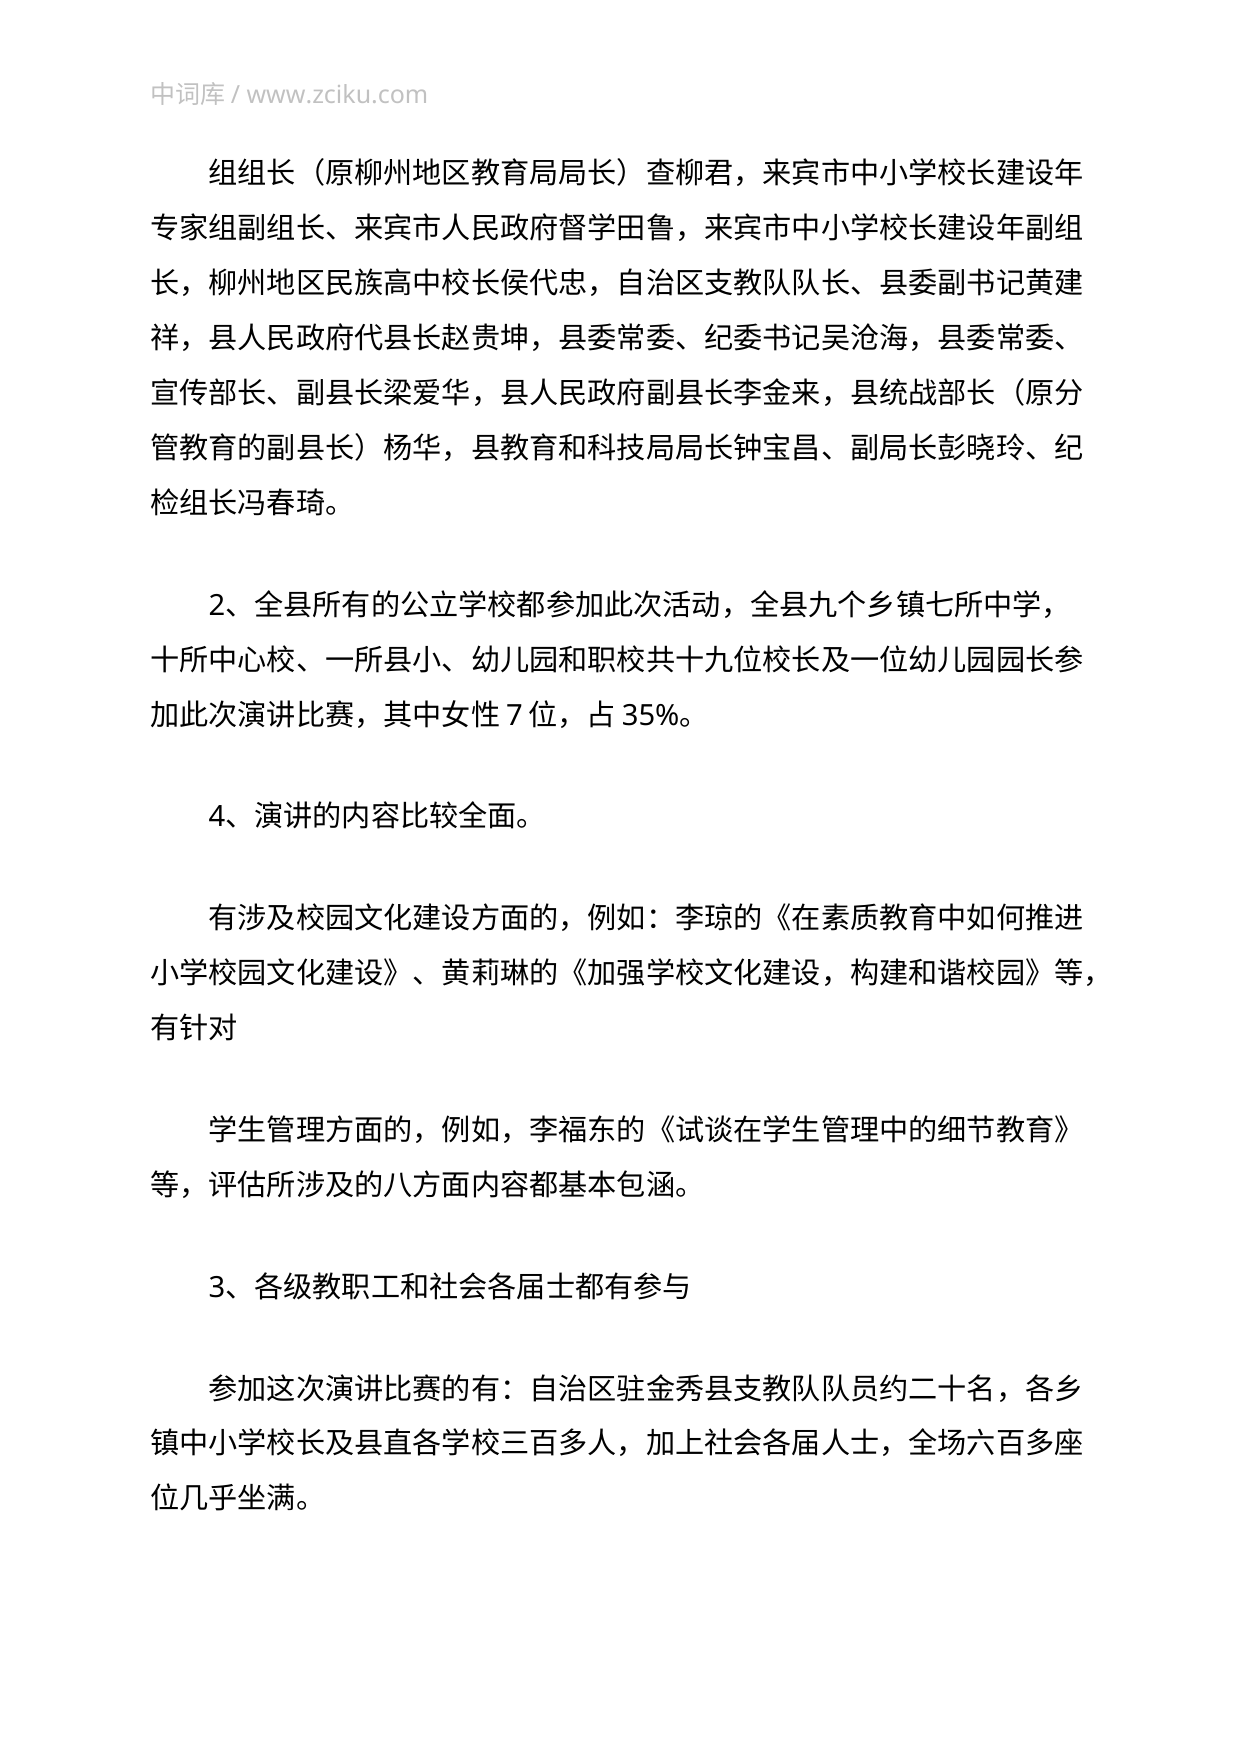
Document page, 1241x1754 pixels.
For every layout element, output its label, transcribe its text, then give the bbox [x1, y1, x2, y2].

text 组组长（原柳州地区教育局局长）查柳君，来宾市中小学校长建设年专家组副组长、来宾市人民政府督学田鲁，来宾市中小学校长建设年副组长，柳州地区民族高中校长侯代忠，自治区支教队队长、县委副书记黄建祥，县人民政府代县长赵贵坤，县委常委、纪委书记吴沧海，县委常委、宣传部长、副县长梁爱华，县人民政府副县长李金来，县统战部长（原分管教育的副县长）杨华，县教育和科技局局长钟宝昌、副局长彭晓玲、纪检组长冯春琦。 [150, 150, 1090, 522]
text 学生管理方面的，例如，李福东的《试谈在学生管理中的细节教育》等，评估所涉及的八方面内容都基本包涵。 [150, 1107, 1090, 1204]
text 4、演讲的内容比较全面。 [150, 793, 1090, 835]
text 参加这次演讲比赛的有：自治区驻金秀县支教队队员约二十名，各乡镇中小学校长及县直各学校三百多人，加上社会各届人士，全场六百多座位几乎坐满。 [150, 1365, 1090, 1517]
text 2、全县所有的公立学校都参加此次活动，全县九个乡镇七所中学，十所中心校、一所县小、幼儿园和职校共十九位校长及一位幼儿园园长参加此次演讲比赛，其中女性7位，占35%。 [150, 581, 1090, 733]
text 有涉及校园文化建设方面的，例如：李琼的《在素质教育中如何推进小学校园文化建设》、黄莉琳的《加强学校文化建设，构建和谐校园》等，有针对 [150, 895, 1090, 1047]
text 3、各级教职工和社会各届士都有参与 [150, 1263, 1090, 1306]
